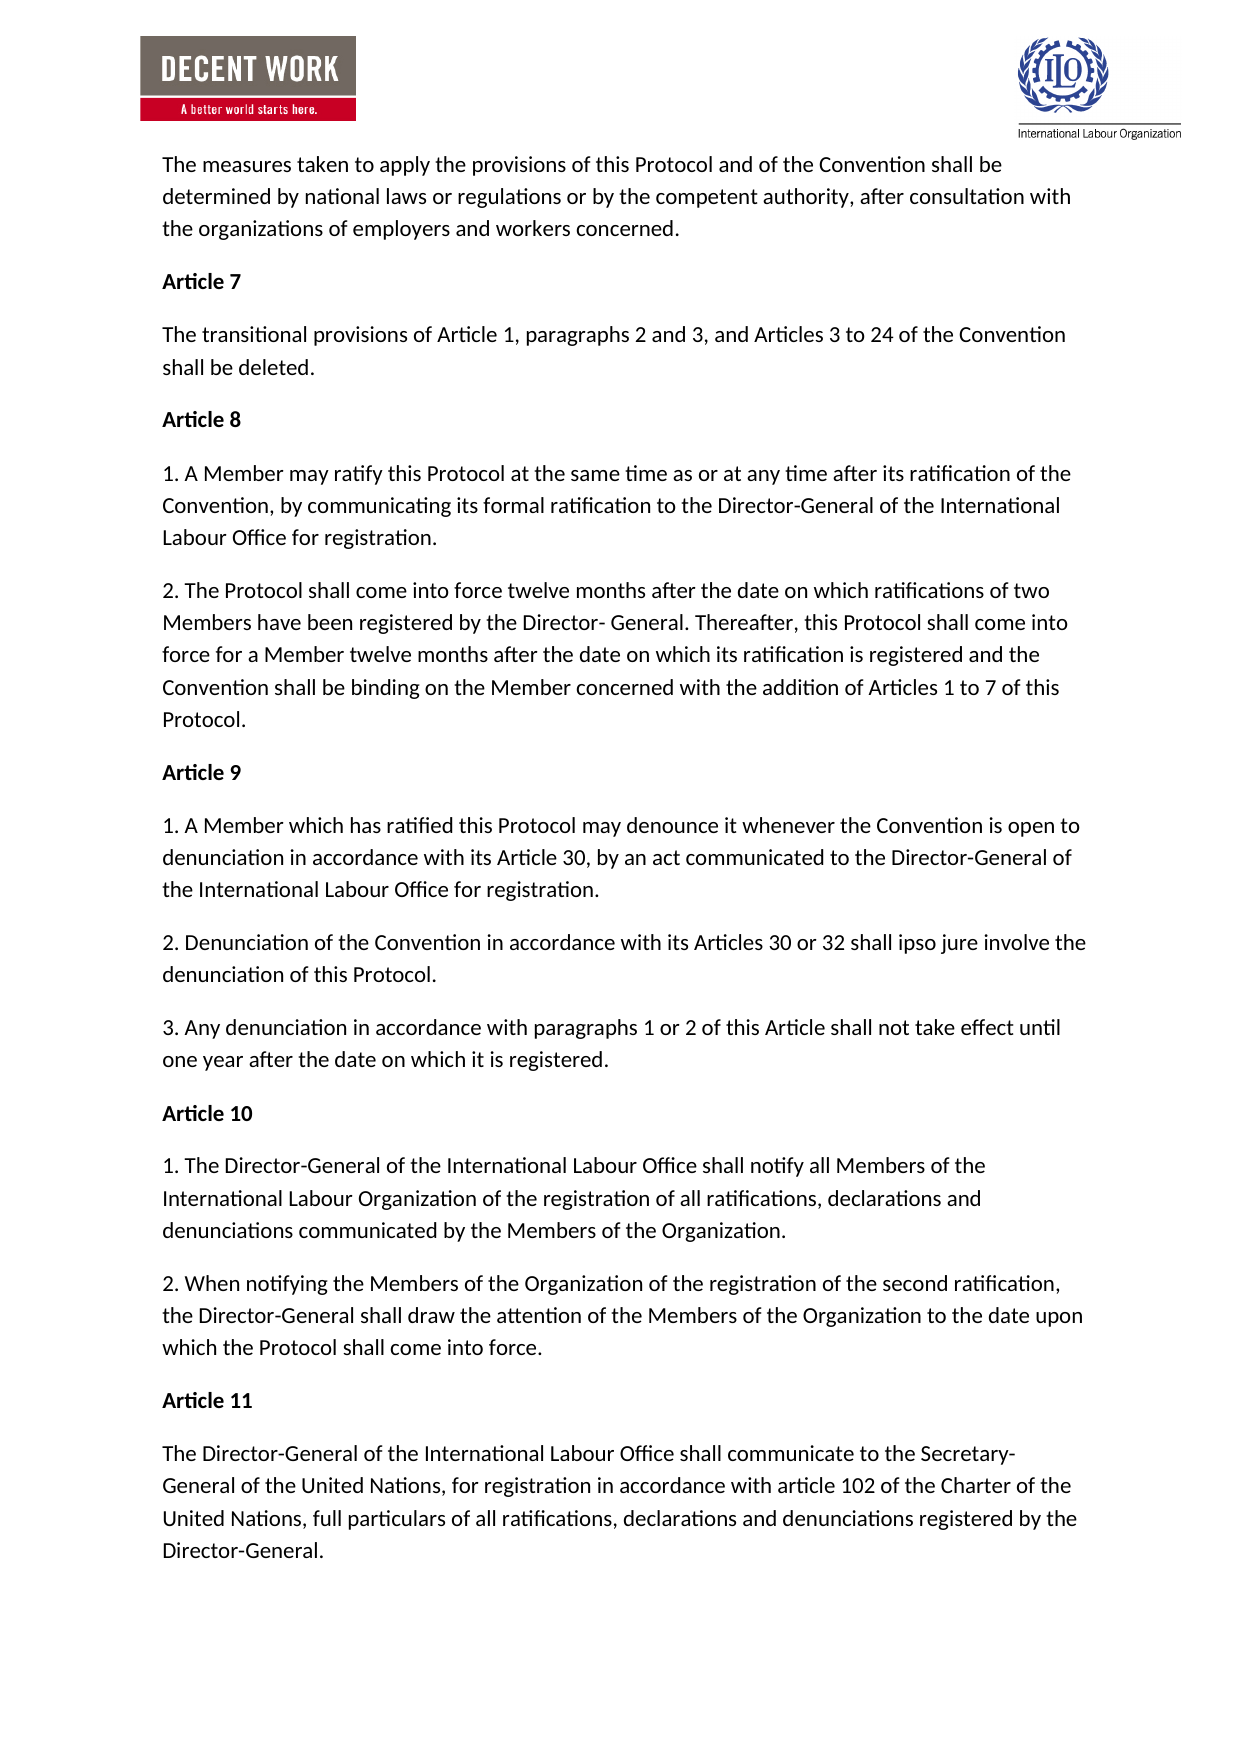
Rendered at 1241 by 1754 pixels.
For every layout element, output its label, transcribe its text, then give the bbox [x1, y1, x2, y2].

text 2. The Protocol shall come into force twelve months after the date on which ratifications of two Members have been registered by the Director- General. Thereafter, this Protocol shall come into force for a Member twelve months after the date on which its ratification is registered and the Convention shall be binding on the Member concerned with the addition of Articles 1 to 7 of this Protocol. [162, 576, 1090, 733]
text 2. When notifying the Members of the Organization of the registration of the second ratification, the Director-General shall draw the attention of the Members of the Organization to the date upon which the Protocol shall come into force. [162, 1269, 1090, 1361]
text 3. Any denunciation in accordance with paragraphs 1 or 2 of this Article shall not take effect until one year after the date on which it is registered. [162, 1013, 1090, 1074]
text The transitional provisions of Article 1, paragraphs 2 and 3, and Articles 3 to 24 of the Convention shall be deleted. [162, 320, 1090, 381]
text 1. A Member may ratify this Protocol at the same time as or at any time after its ratification of the Convention, by communicating its formal ratification to the Director-General of the International Labour Office for registration. [162, 459, 1090, 551]
text Article 7 [162, 267, 1090, 295]
picture [140, 36, 356, 121]
text Article 9 [162, 758, 1090, 786]
text Article 8 [162, 406, 1090, 434]
text Article 10 [162, 1099, 1090, 1127]
text 1. The Director-General of the International Labour Office shall notify all Members of the International Labour Organization of the registration of all ratifications, declarations and denunciations communicated by the Members of the Organization. [162, 1152, 1090, 1244]
picture [1013, 36, 1183, 140]
text The Director-General of the International Labour Office shall communicate to the Secretary-General of the United Nations, for registration in accordance with article 102 of the Charter of the United Nations, full particulars of all ratifications, declarations and denunciations registered by the Director-General. [162, 1439, 1090, 1564]
text Article 11 [162, 1386, 1090, 1414]
text 2. Denunciation of the Convention in accordance with its Articles 30 or 32 shall ipso jure involve the denunciation of this Protocol. [162, 928, 1090, 988]
text 1. A Member which has ratified this Protocol may denounce it whenever the Convention is open to denunciation in accordance with its Article 30, by an act communicated to the Director-General of the International Labour Office for registration. [162, 811, 1090, 903]
text The measures taken to apply the provisions of this Protocol and of the Convention shall be determined by national laws or regulations or by the competent authority, after consultation with the organizations of employers and workers concerned. [162, 150, 1090, 242]
